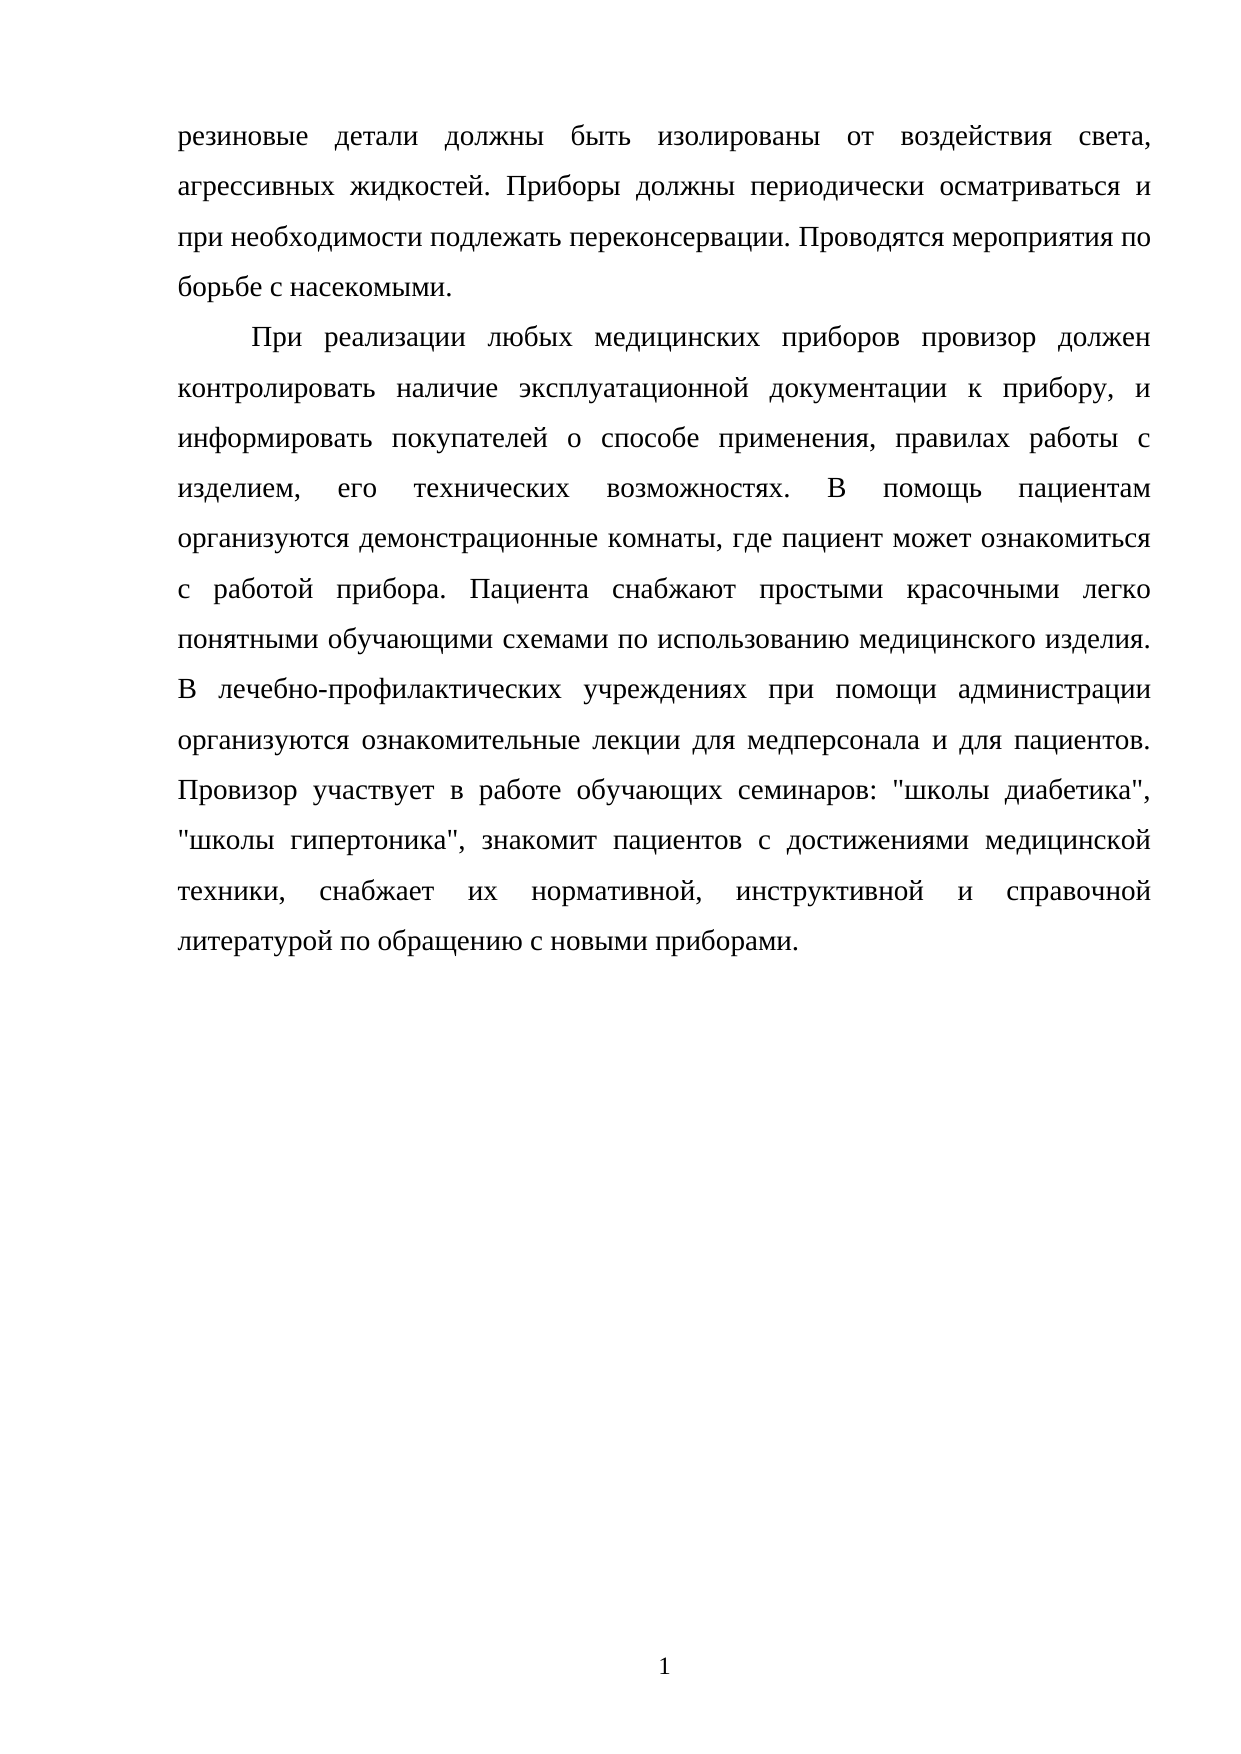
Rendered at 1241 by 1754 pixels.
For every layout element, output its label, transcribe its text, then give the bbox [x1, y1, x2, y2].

text При реализации любых медицинских приборов провизор должен контролировать наличие эксплуатационной документации к прибору, и информировать покупателей о способе применения, правилах работы с изделием, его технических возможностях. В помощь пациентам организуются демонстрационные комнаты, где пациент может ознакомиться с работой прибора. Пациента снабжают простыми красочными легко понятными обучающими схемами по использованию медицинского изделия. В лечебно-профилактических учреждениях при помощи администрации организуются ознакомительные лекции для медперсонала и для пациентов. Провизор участвует в работе обучающих семинаров: "школы диабетика", "школы гипертоника", знакомит пациентов с достижениями медицинской техники, снабжает их нормативной, инструктивной и справочной литературой по обращению с новыми приборами. [177, 319, 1152, 957]
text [177, 118, 1152, 303]
